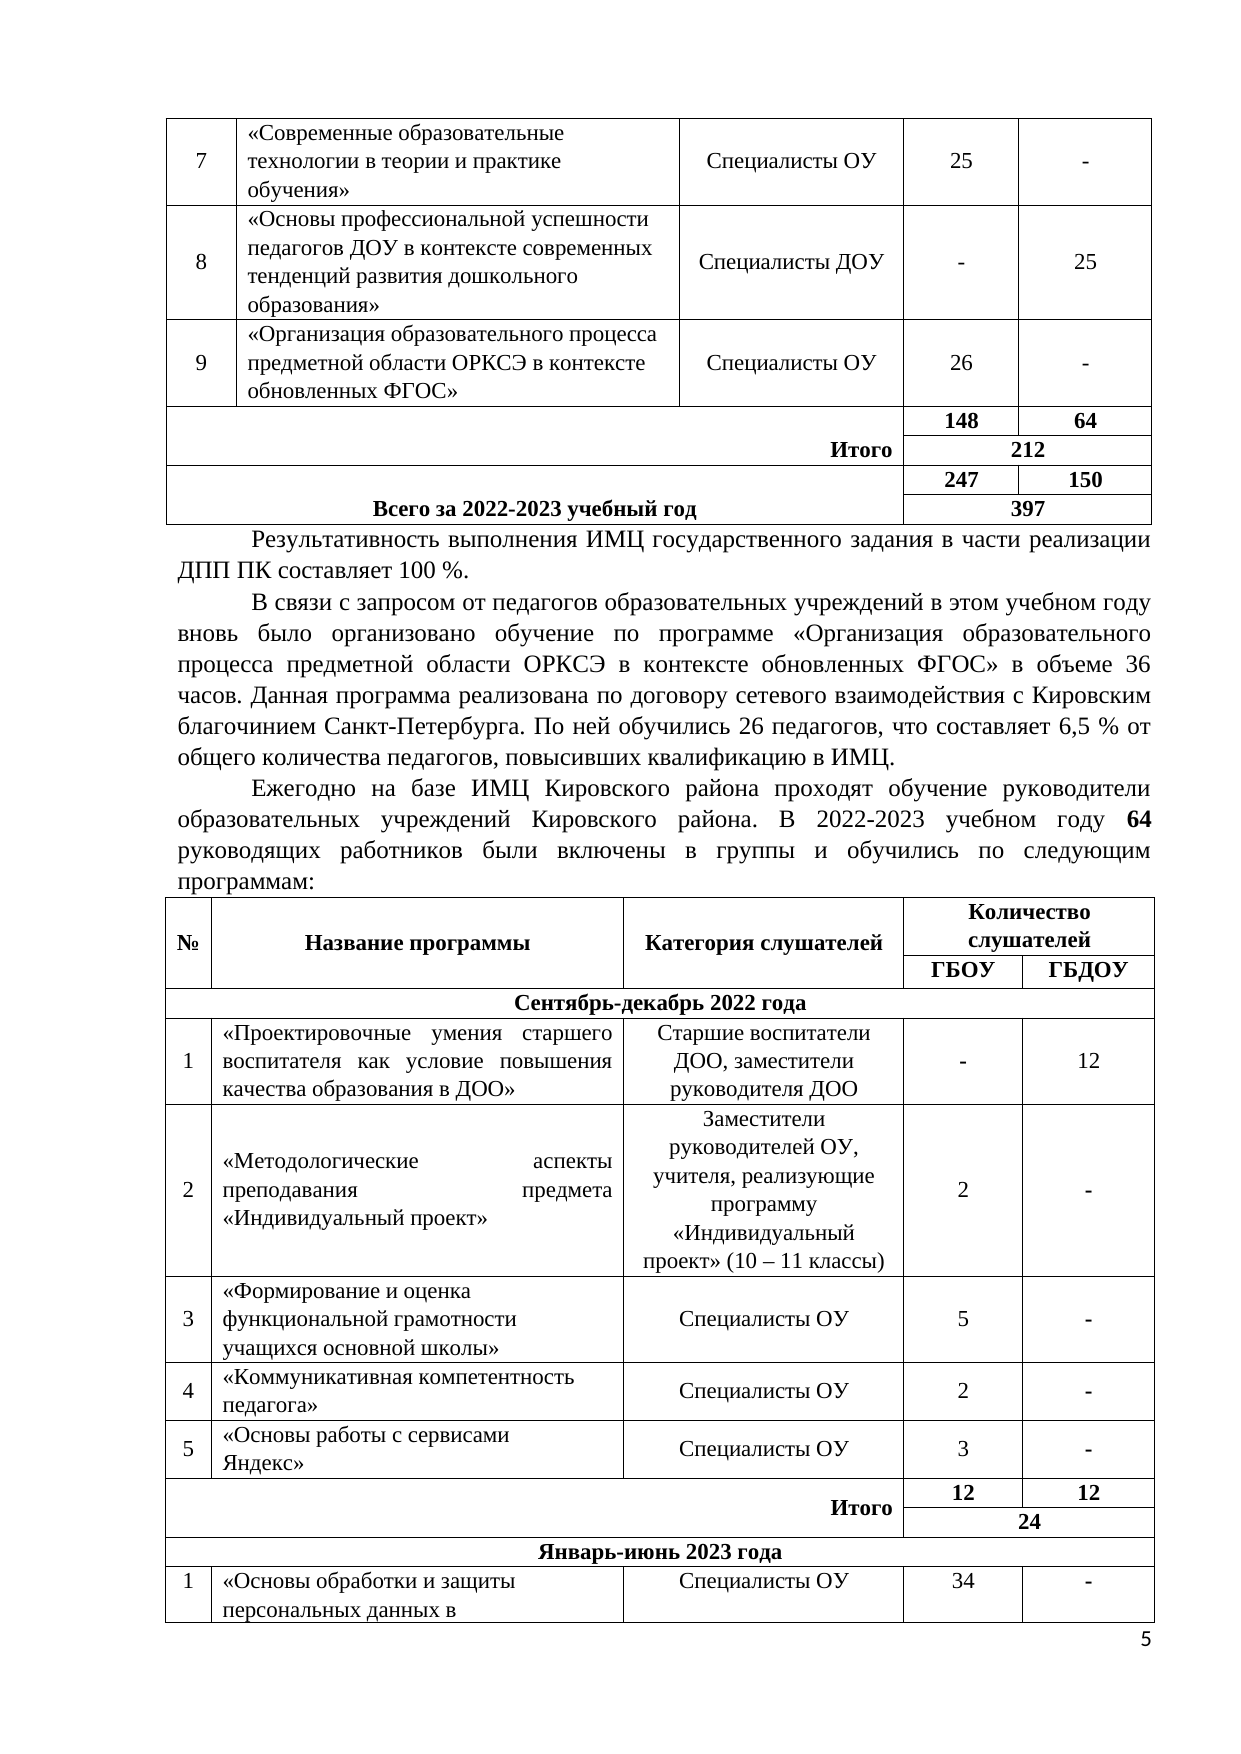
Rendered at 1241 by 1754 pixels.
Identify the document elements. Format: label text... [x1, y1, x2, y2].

table_cell Сентябрь-декабрь 2022 года [166, 989, 1154, 1018]
table_header Название программы [212, 898, 623, 988]
table_cell 1 [166, 1567, 211, 1622]
table_cell 12 [1023, 1479, 1154, 1507]
table_cell ГБДОУ [1023, 956, 1154, 988]
table_cell «Формирование и оценка функциональной грамотности учащихся основной школы» [212, 1277, 623, 1362]
text Результативность выполнения ИМЦ государственного задания в части реализации ДПП ПК составляет 100 %. [177, 525, 1152, 584]
table_cell Специалисты ОУ [624, 1421, 903, 1478]
table_cell Специалисты ОУ [680, 320, 903, 406]
table_cell Итого [167, 407, 903, 464]
table_cell 26 [904, 320, 1018, 406]
table_cell 25 [1019, 206, 1151, 319]
table_cell 150 [1019, 466, 1151, 494]
text Ежегодно на базе ИМЦ Кировского района проходят обучение руководители образовательных учреждений Кировского района. В 2022-2023 учебном году 64 руководящих работников были включены в группы и обучились по следующим программам: [177, 773, 1152, 895]
table_cell 1 [166, 1019, 211, 1104]
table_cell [212, 1567, 623, 1622]
table_cell «Проектировочные умения старшего воспитателя как условие повышения качества образования в ДОО» [212, 1019, 623, 1104]
table_cell - [904, 206, 1018, 319]
table_cell ГБОУ [904, 956, 1022, 988]
table_cell - [1023, 1567, 1154, 1622]
table_cell «Основы профессиональной успешности педагогов ДОУ в контексте современных тенденций развития дошкольного образования» [237, 206, 679, 319]
table_header Категория слушателей [624, 898, 903, 988]
table_cell - [1019, 119, 1151, 204]
table_cell 7 [167, 119, 236, 204]
table_cell 3 [166, 1277, 211, 1362]
table_cell 12 [1023, 1019, 1154, 1104]
table_cell - [1019, 320, 1151, 406]
table_cell Специалисты ОУ [624, 1277, 903, 1362]
table_cell 12 [904, 1479, 1022, 1507]
table_header Количество слушателей [904, 898, 1154, 955]
table_cell Специалисты ОУ [624, 1363, 903, 1420]
text В связи с запросом от педагогов образовательных учреждений в этом учебном году вновь было организовано обучение по программе «Организация образовательного процесса предметной области ОРКСЭ в контексте обновленных ФГОС» в объеме 36 часов. Данная программа реализована по договору сетевого взаимодействия с Кировским благочинием Санкт-Петербурга. По ней обучились 26 педагогов, что составляет 6,5 % от общего количества педагогов, повысивших квалификацию в ИМЦ. [177, 587, 1152, 771]
table_cell 3 [904, 1421, 1022, 1478]
table_cell Старшие воспитатели ДОО, заместители руководителя ДОО [624, 1019, 903, 1104]
table_cell «Основы работы с сервисами Яндекс» [212, 1421, 623, 1478]
table_cell Специалисты ОУ [680, 119, 903, 204]
table_cell 5 [904, 1277, 1022, 1362]
table_cell «Методологические аспекты преподавания предмета «Индивидуальный проект» [212, 1105, 623, 1276]
table_cell 4 [166, 1363, 211, 1420]
table_cell - [1023, 1105, 1154, 1276]
table_cell Январь-июнь 2023 года [166, 1538, 1154, 1566]
table_cell - [1023, 1277, 1154, 1362]
table_cell 2 [904, 1363, 1022, 1420]
table_cell 247 [904, 466, 1018, 494]
table_cell Заместители руководителей ОУ, учителя, реализующие программу «Индивидуальный проект» (10 – 11 классы) [624, 1105, 903, 1276]
table_cell Специалисты ДОУ [680, 206, 903, 319]
table_cell Специалисты ОУ [624, 1567, 903, 1622]
table_cell «Организация образовательного процесса предметной области ОРКСЭ в контексте обновленных ФГОС» [237, 320, 679, 406]
table_cell - [1023, 1421, 1154, 1478]
table_cell 64 [1019, 407, 1151, 435]
table_cell 148 [904, 407, 1018, 435]
table_cell Итого [166, 1479, 903, 1537]
table_cell 2 [166, 1105, 211, 1276]
table_cell - [904, 1019, 1022, 1104]
table_cell «Коммуникативная компетентность педагога» [212, 1363, 623, 1420]
table_cell 5 [166, 1421, 211, 1478]
table_cell 2 [904, 1105, 1022, 1276]
table_cell 212 [904, 436, 1151, 464]
table_cell 24 [904, 1508, 1154, 1537]
table_cell 25 [904, 119, 1018, 204]
table_cell 9 [167, 320, 236, 406]
table_cell Всего за 2022-2023 учебный год [167, 466, 903, 523]
table_cell «Современные образовательные технологии в теории и практике обучения» [237, 119, 679, 204]
table_cell 8 [167, 206, 236, 319]
table_cell - [1023, 1363, 1154, 1420]
table_cell 34 [904, 1567, 1022, 1622]
table_header № [166, 898, 211, 988]
table_cell 397 [904, 495, 1151, 523]
